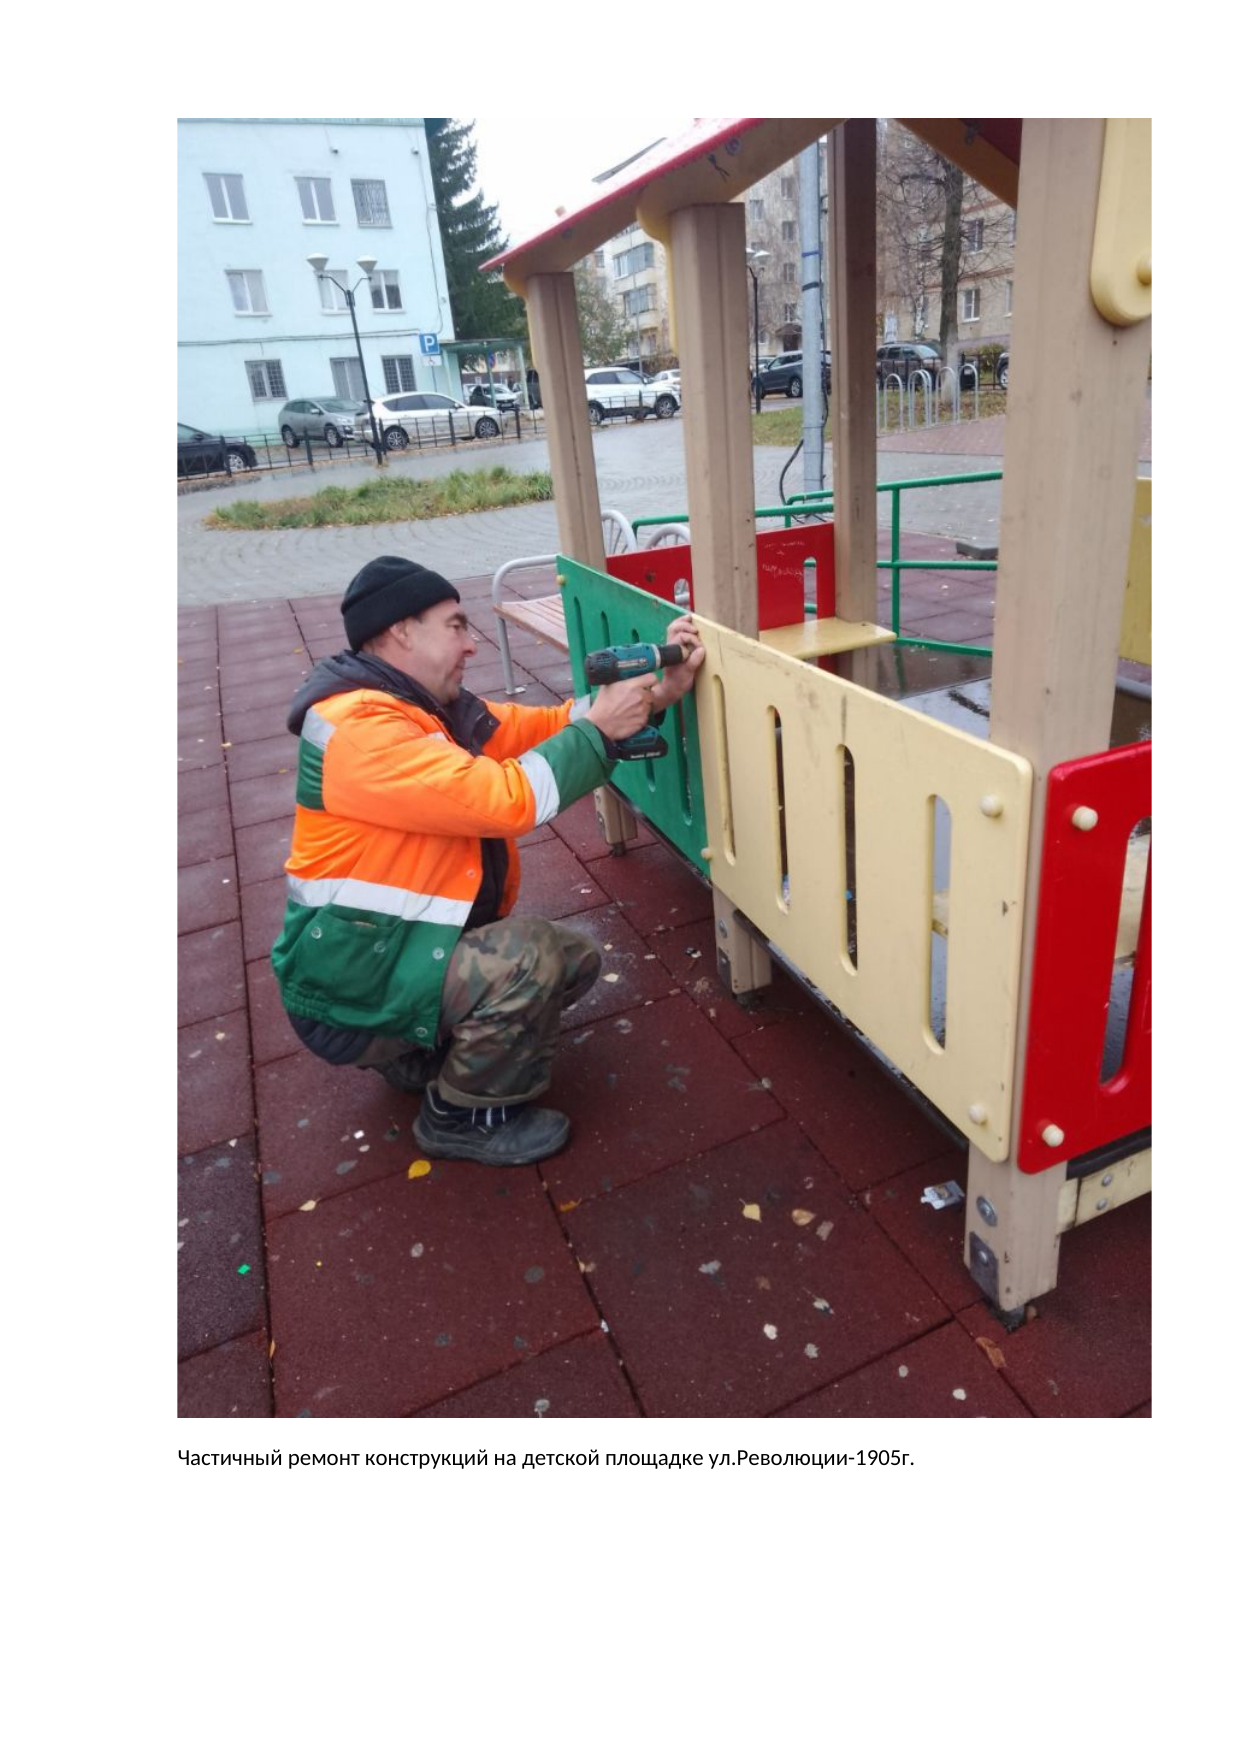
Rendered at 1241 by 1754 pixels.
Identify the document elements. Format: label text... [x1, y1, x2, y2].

picture [177, 118, 1152, 1418]
text Частичный ремонт конструкций на детской площадке ул.Революции-1905г. [177, 1443, 1152, 1471]
